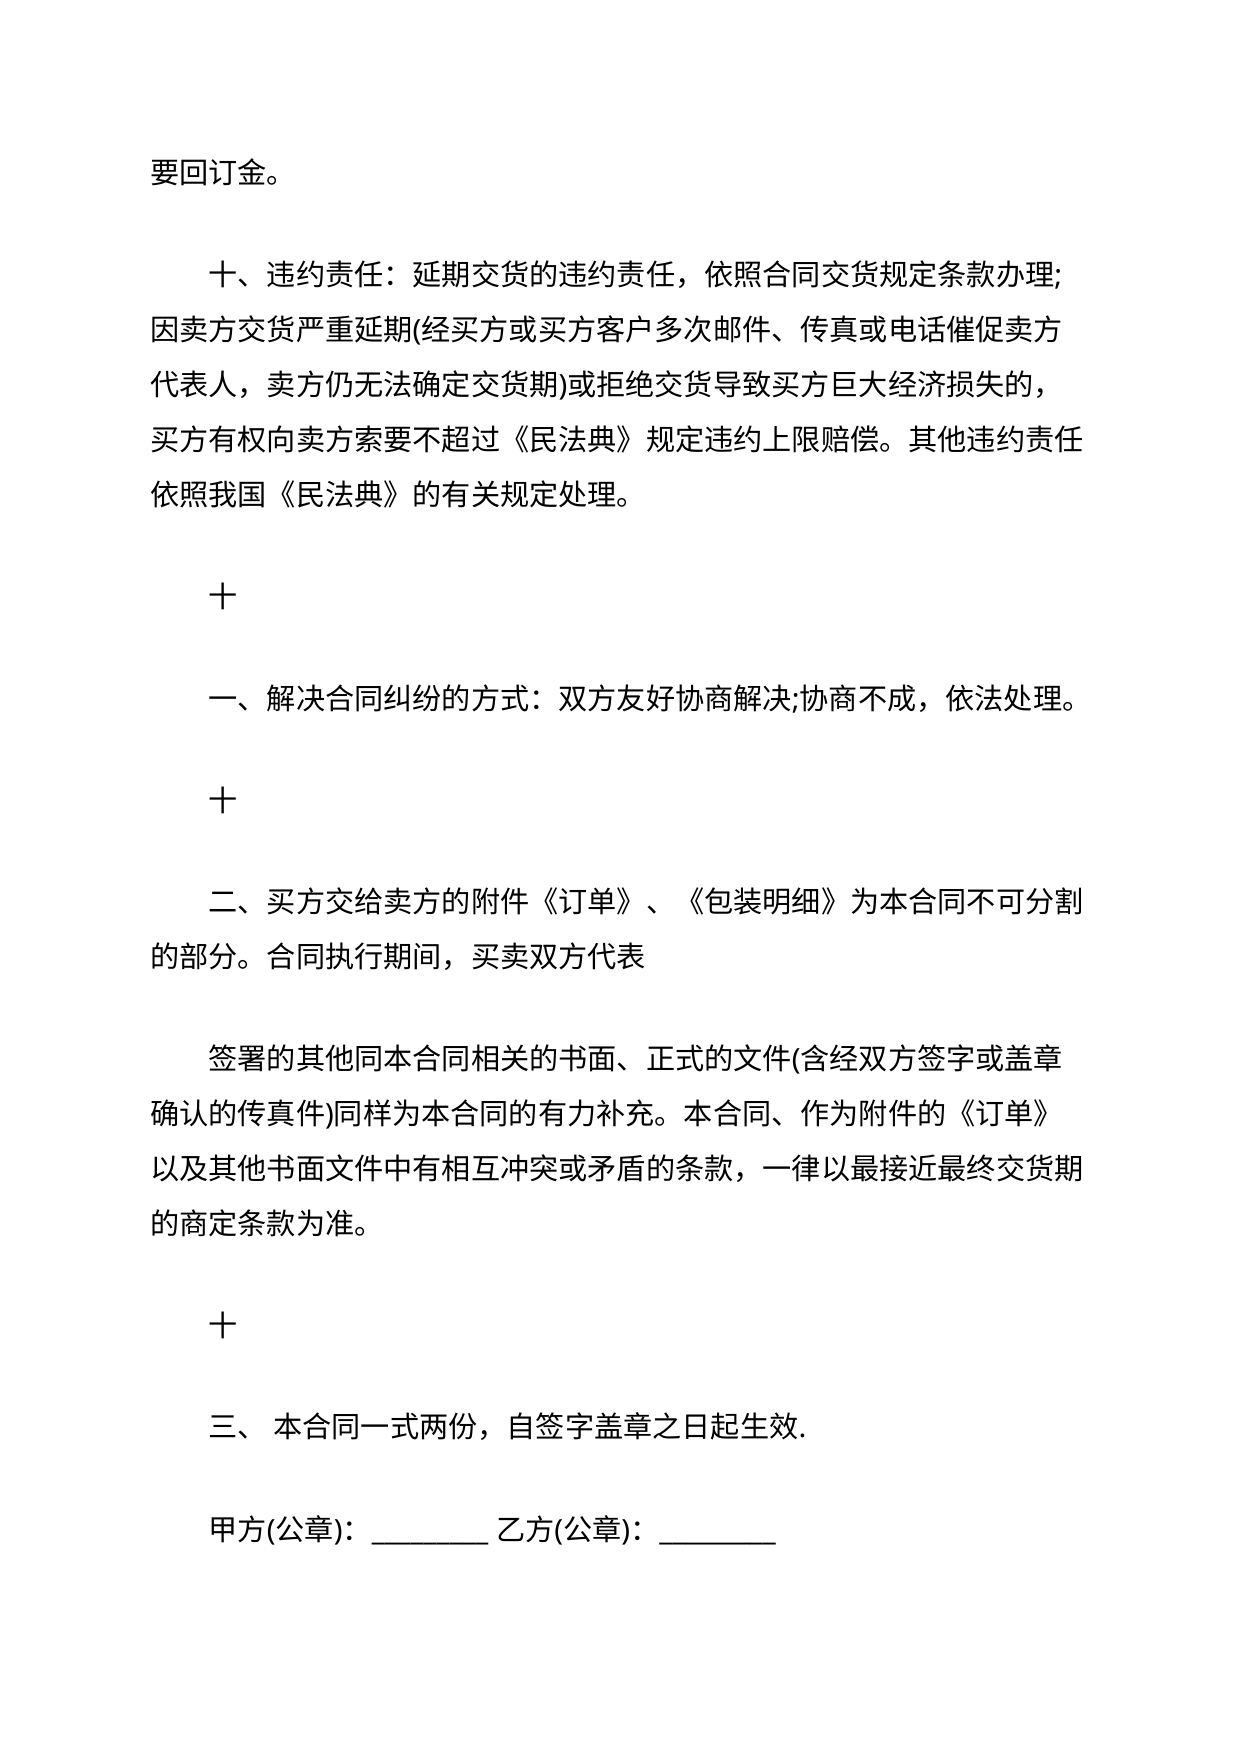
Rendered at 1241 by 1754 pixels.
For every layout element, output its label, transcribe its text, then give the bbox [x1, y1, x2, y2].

text 甲方(公章)：_________ 乙方(公章)：_________ [150, 1506, 1090, 1548]
text 十、违约责任：延期交货的违约责任，依照合同交货规定条款办理;因卖方交货严重延期(经买方或买方客户多次邮件、传真或电话催促卖方代表人，卖方仍无法确定交货期)或拒绝交货导致买方巨大经济损失的，买方有权向卖方索要不超过《民法典》规定违约上限赔偿。其他违约责任依照我国《民法典》的有关规定处理。 [150, 252, 1090, 514]
text 十 [150, 777, 1090, 819]
text 一、解决合同纠纷的方式：双方友好协商解决;协商不成，依法处理。 [150, 675, 1090, 718]
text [150, 150, 1090, 192]
text 十 [150, 573, 1090, 616]
text 三、 本合同一式两份，自签字盖章之日起生效. [150, 1404, 1090, 1446]
text 二、买方交给卖方的附件《订单》、《包装明细》为本合同不可分割的部分。合同执行期间，买卖双方代表 [150, 879, 1090, 976]
text 十 [150, 1302, 1090, 1344]
text 签署的其他同本合同相关的书面、正式的文件(含经双方签字或盖章确认的传真件)同样为本合同的有力补充。本合同、作为附件的《订单》以及其他书面文件中有相互冲突或矛盾的条款，一律以最接近最终交货期的商定条款为准。 [150, 1036, 1090, 1243]
